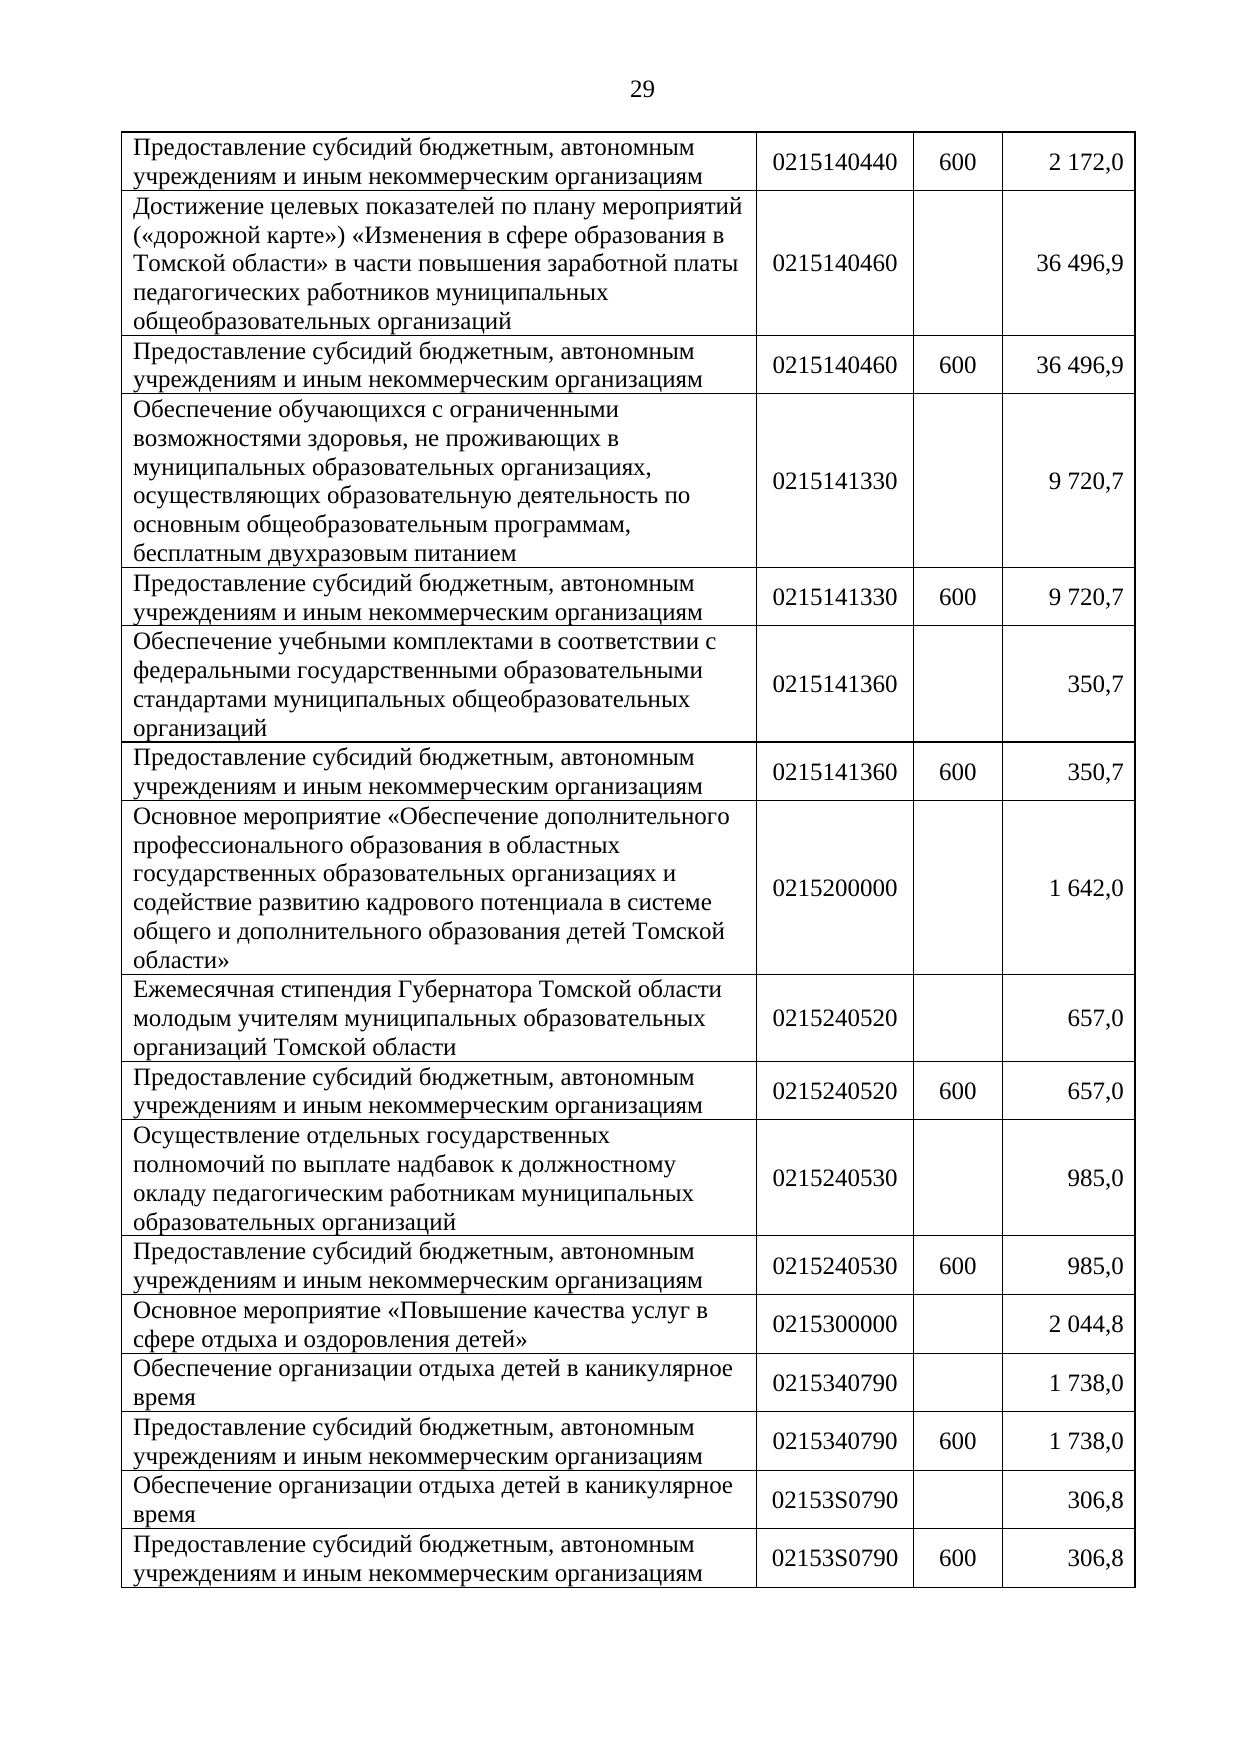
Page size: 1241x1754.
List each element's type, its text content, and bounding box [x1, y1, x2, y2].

table_cell [914, 801, 1002, 973]
table_cell [914, 394, 1002, 567]
table_cell 2 044,8 [1003, 1295, 1134, 1352]
table_cell 0215140460 [757, 336, 913, 393]
table_cell Предоставление субсидий бюджетным, автономным учреждениям и иным некоммерческим организациям [122, 336, 756, 393]
table_cell Основное мероприятие «Обеспечение дополнительного профессионального образования в областных государственных образовательных организациях и содействие развитию кадрового потенциала в системе общего и дополнительного образования детей Томской области» [122, 801, 756, 973]
table_cell 0215140440 [757, 133, 913, 190]
table_cell 9 720,7 [1003, 394, 1134, 567]
table_cell Обеспечение организации отдыха детей в каникулярное время [122, 1471, 756, 1528]
table_cell Предоставление субсидий бюджетным, автономным учреждениям и иным некоммерческим организациям [122, 568, 756, 625]
table_cell 600 [914, 743, 1002, 800]
table_cell [914, 975, 1002, 1061]
table_cell 306,8 [1003, 1529, 1134, 1587]
table_cell 600 [914, 568, 1002, 625]
table_cell 0215240530 [757, 1120, 913, 1235]
table_cell 985,0 [1003, 1120, 1134, 1235]
table_cell Обеспечение организации отдыха детей в каникулярное время [122, 1354, 756, 1411]
table_cell 306,8 [1003, 1471, 1134, 1528]
table_cell 657,0 [1003, 975, 1134, 1061]
table_cell 0215140460 [757, 191, 913, 335]
table_cell [914, 1120, 1002, 1235]
table_cell 0215200000 [757, 801, 913, 973]
table_cell [914, 626, 1002, 741]
table_cell Предоставление субсидий бюджетным, автономным учреждениям и иным некоммерческим организациям [122, 1236, 756, 1294]
table_cell 657,0 [1003, 1062, 1134, 1119]
table_cell Предоставление субсидий бюджетным, автономным учреждениям и иным некоммерческим организациям [122, 1529, 756, 1587]
table_cell 350,7 [1003, 743, 1134, 800]
table_cell 0215240520 [757, 1062, 913, 1119]
table_cell Предоставление субсидий бюджетным, автономным учреждениям и иным некоммерческим организациям [122, 743, 756, 800]
table_cell 0215240530 [757, 1236, 913, 1294]
table_cell Предоставление субсидий бюджетным, автономным учреждениям и иным некоммерческим организациям [122, 1412, 756, 1469]
table_cell 600 [914, 1062, 1002, 1119]
table_cell 600 [914, 1529, 1002, 1587]
table_cell 600 [914, 1236, 1002, 1294]
table_cell 1 738,0 [1003, 1412, 1134, 1469]
table_cell 600 [914, 336, 1002, 393]
table_cell [914, 191, 1002, 335]
table_cell 0215340790 [757, 1412, 913, 1469]
table_cell 985,0 [1003, 1236, 1134, 1294]
table_cell 36 496,9 [1003, 191, 1134, 335]
table_cell 1 642,0 [1003, 801, 1134, 973]
table_cell 600 [914, 133, 1002, 190]
table_cell 600 [914, 1412, 1002, 1469]
table_cell 0215340790 [757, 1354, 913, 1411]
table_cell 350,7 [1003, 626, 1134, 741]
table_cell Обеспечение учебными комплектами в соответствии с федеральными государственными образовательными стандартами муниципальных общеобразовательных организаций [122, 626, 756, 741]
table_cell Осуществление отдельных государственных полномочий по выплате надбавок к должностному окладу педагогическим работникам муниципальных образовательных организаций [122, 1120, 756, 1235]
table_cell 9 720,7 [1003, 568, 1134, 625]
table_cell 0215300000 [757, 1295, 913, 1352]
table_cell 0215141330 [757, 568, 913, 625]
table_cell Предоставление субсидий бюджетным, автономным учреждениям и иным некоммерческим организациям [122, 1062, 756, 1119]
table_cell 02153S0790 [757, 1471, 913, 1528]
table_cell 0215141330 [757, 394, 913, 567]
table_cell Предоставление субсидий бюджетным, автономным учреждениям и иным некоммерческим организациям [122, 133, 756, 190]
table_cell [914, 1295, 1002, 1352]
table_cell 0215141360 [757, 626, 913, 741]
table_cell [914, 1354, 1002, 1411]
table_cell 02153S0790 [757, 1529, 913, 1587]
table_cell 36 496,9 [1003, 336, 1134, 393]
table_cell 2 172,0 [1003, 133, 1134, 190]
table_cell Достижение целевых показателей по плану мероприятий («дорожной карте») «Изменения в сфере образования в Томской области» в части повышения заработной платы педагогических работников муниципальных общеобразовательных организаций [122, 191, 756, 335]
table_cell [914, 1471, 1002, 1528]
table_cell 0215240520 [757, 975, 913, 1061]
table_cell Обеспечение обучающихся с ограниченными возможностями здоровья, не проживающих в муниципальных образовательных организациях, осуществляющих образовательную деятельность по основным общеобразовательным программам, бесплатным двухразовым питанием [122, 394, 756, 567]
table_cell Ежемесячная стипендия Губернатора Томской области молодым учителям муниципальных образовательных организаций Томской области [122, 975, 756, 1061]
table_cell Основное мероприятие «Повышение качества услуг в сфере отдыха и оздоровления детей» [122, 1295, 756, 1352]
table_cell 1 738,0 [1003, 1354, 1134, 1411]
table_cell 0215141360 [757, 743, 913, 800]
